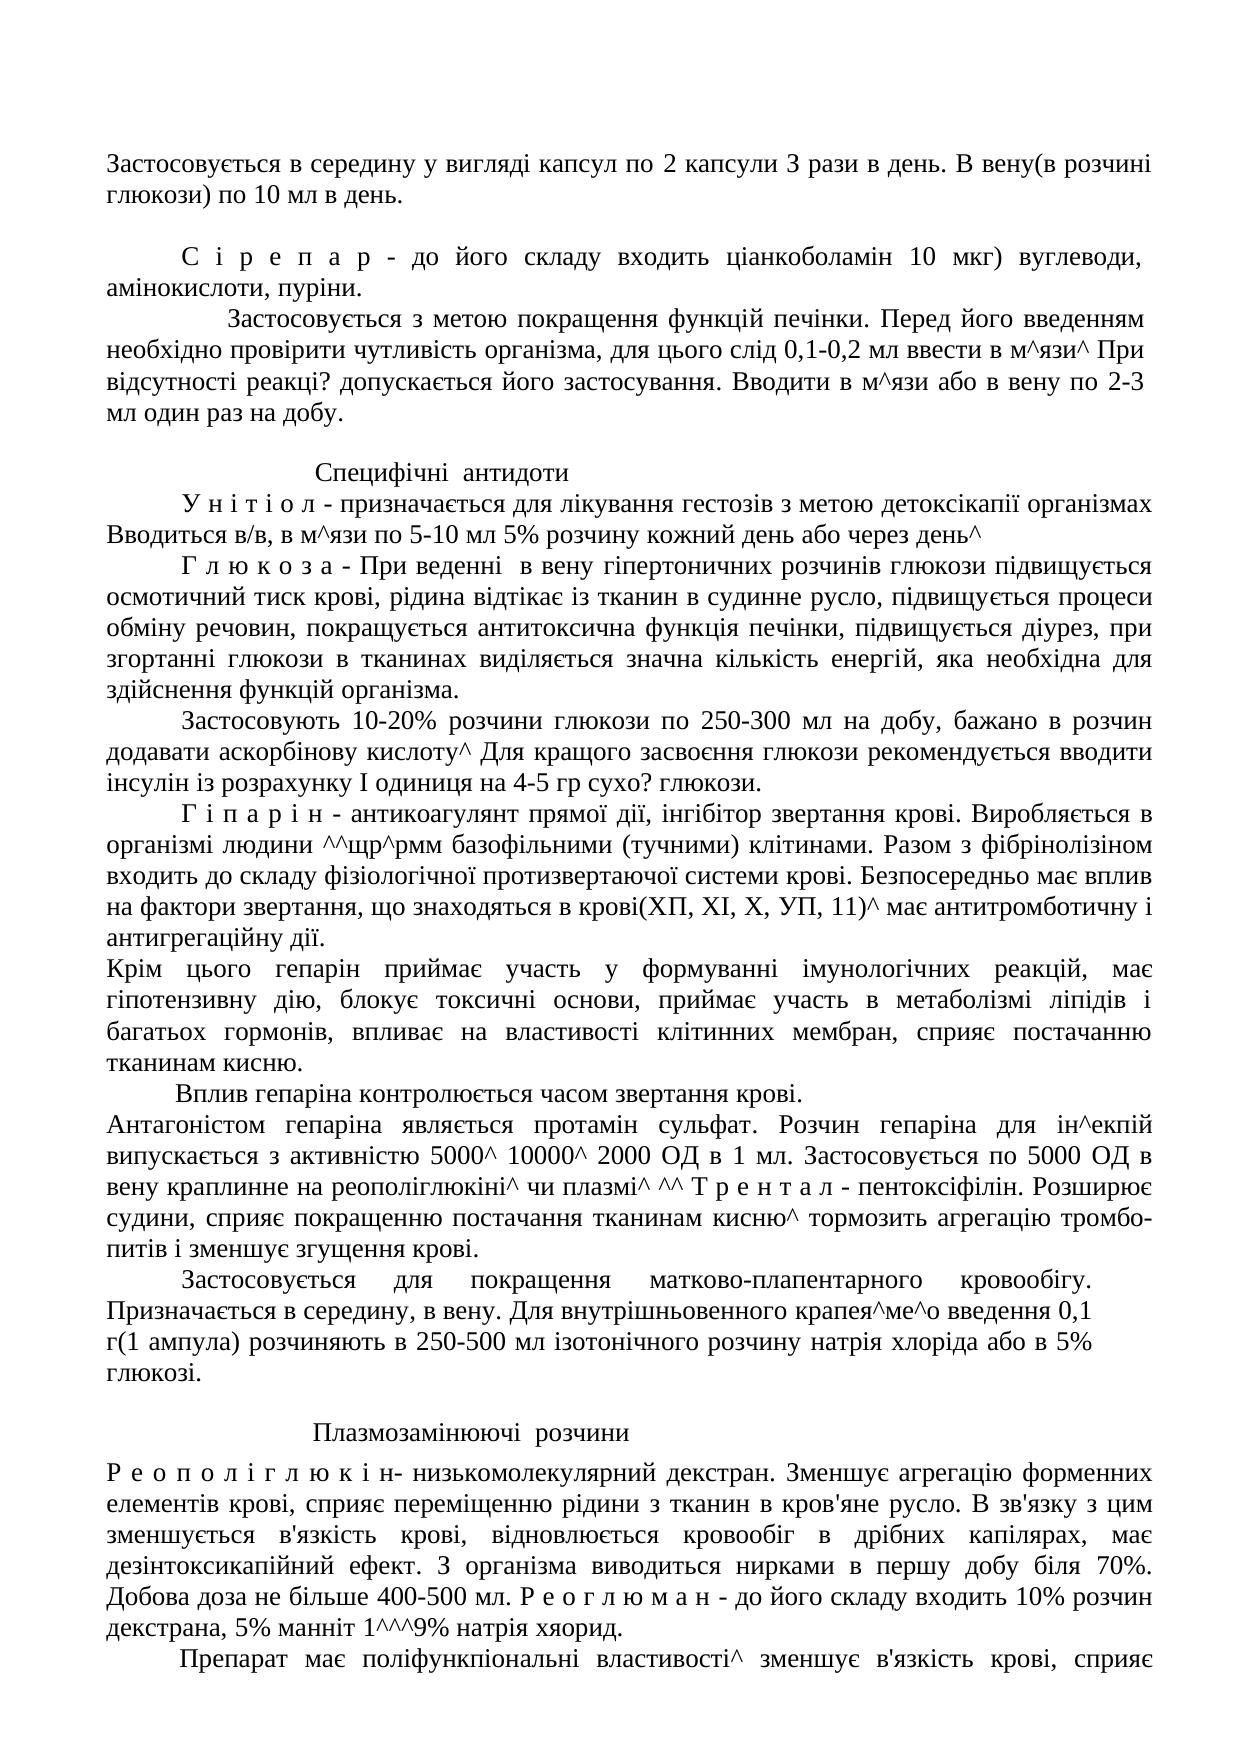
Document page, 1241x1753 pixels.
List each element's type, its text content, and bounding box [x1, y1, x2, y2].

text Застосовується для покращення матково-плапентарного кровообігу. Призначається в середину, в вену. Для внутрішньовенного крапея^ме^о введення 0,1 г(1 ампула) розчиняють в 250-500 мл ізотонічного розчину натрія хлоріда або в 5% глюкозі. [106, 1263, 1092, 1387]
text Застосовують 10-20% розчини глюкози по 250-300 мл на добу, бажано в розчин додавати аскорбінову кислоту^ Для кращого засвоєння глюкози рекомендується вводити інсулін із розрахунку І одиниця на 4-5 гр сухо? глюкози. [106, 704, 1153, 798]
text Г л ю к о з а - При веденні в вену гіпертоничних розчинів глюкози підвищується осмотичний тиск крові, рідина відтікає із тканин в судинне русло, підвищується процеси обміну речовин, покращується антитоксична функція печінки, підвищується діурез, при згортанні глюкози в тканинах виділяється значна кількість енергій, яка необхідна для здійснення функцій організма. [106, 549, 1153, 704]
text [106, 1642, 1153, 1673]
text Вплив гепаріна контролюється часом звертання крові. [175, 1077, 1153, 1108]
text Антагоністом гепаріна являється протамін сульфат. Розчин гепаріна для ін^екпій випускається з активністю 5000^ 10000^ 2000 ОД в 1 мл. Застосовується по 5000 ОД в вену краплинне на реополіглюкіні^ чи плазмі^ ^^ Т р е н т а л - пентоксіфілін. Розширює судини, сприяє покращенню постачання тканинам кисню^ тормозить агрегацію тромбо-питів і зменшує згущення крові. [106, 1108, 1153, 1263]
text У н і т і о л - призначається для лікування гестозів з метою детоксікапії організмах Вводиться в/в, в м^язи по 5-10 мл 5% розчину кожний день або через день^ [106, 487, 1153, 549]
text Крім цього гепарін приймає участь у формуванні імунологічних реакцій, має гіпотензивну дію, блокує токсичні основи, приймає участь в метаболізмі ліпідів і багатьох гормонів, впливає на властивості клітинних мембран, сприяє постачанню тканинам кисню. [106, 953, 1153, 1077]
text Специфічні антидоти [314, 456, 1153, 487]
text Застосовується в середину у вигляді капсул по 2 капсули З рази в день. В вену(в розчині глюкози) по 10 мл в день. [106, 148, 1153, 210]
text С і р е п а р - до його складу входить ціанкоболамін 10 мкг) вуглеводи, амінокислоти, пуріни. [106, 241, 1142, 303]
text Застосовується з метою покращення функцій печінки. Перед його введенням необхідно провірити чутливість організма, для цього слід 0,1-0,2 мл ввести в м^язи^ При відсутності реакці? допускається його застосування. Вводити в м^язи або в вену по 2-3 мл один раз на добу. [106, 303, 1144, 427]
text Г і п а р і н - антикоагулянт прямої дії, інгібітор звертання крові. Виробляється в організмі людини ^^щр^рмм базофільними (тучними) клітинами. Разом з фібрінолізіном входить до складу фізіологічної протизвертаючої системи крові. Безпосередньо має вплив на фактори звертання, що знаходяться в крові(ХП, XI, X, УП, 11)^ має антитромботичну і антигрегаційну дії. [106, 798, 1153, 953]
text Плазмозамінюючі розчини [312, 1417, 1153, 1448]
text Р е о п о л і г л ю к і н- низькомолекулярний декстран. Зменшує агрегацію форменних елементів крові, сприяє переміщенню рідини з тканин в кров'яне русло. В зв'язку з цим зменшується в'язкість крові, відновлюється кровообіг в дрібних капілярах, має дезінтоксикапійний ефект. З організма виводиться нирками в першу добу біля 70%. Добова доза не більше 400-500 мл. Р е о г л ю м а н - до його складу входить 10% розчин декстрана, 5% манніт 1^^^9% натрія хяорид. [106, 1456, 1153, 1642]
